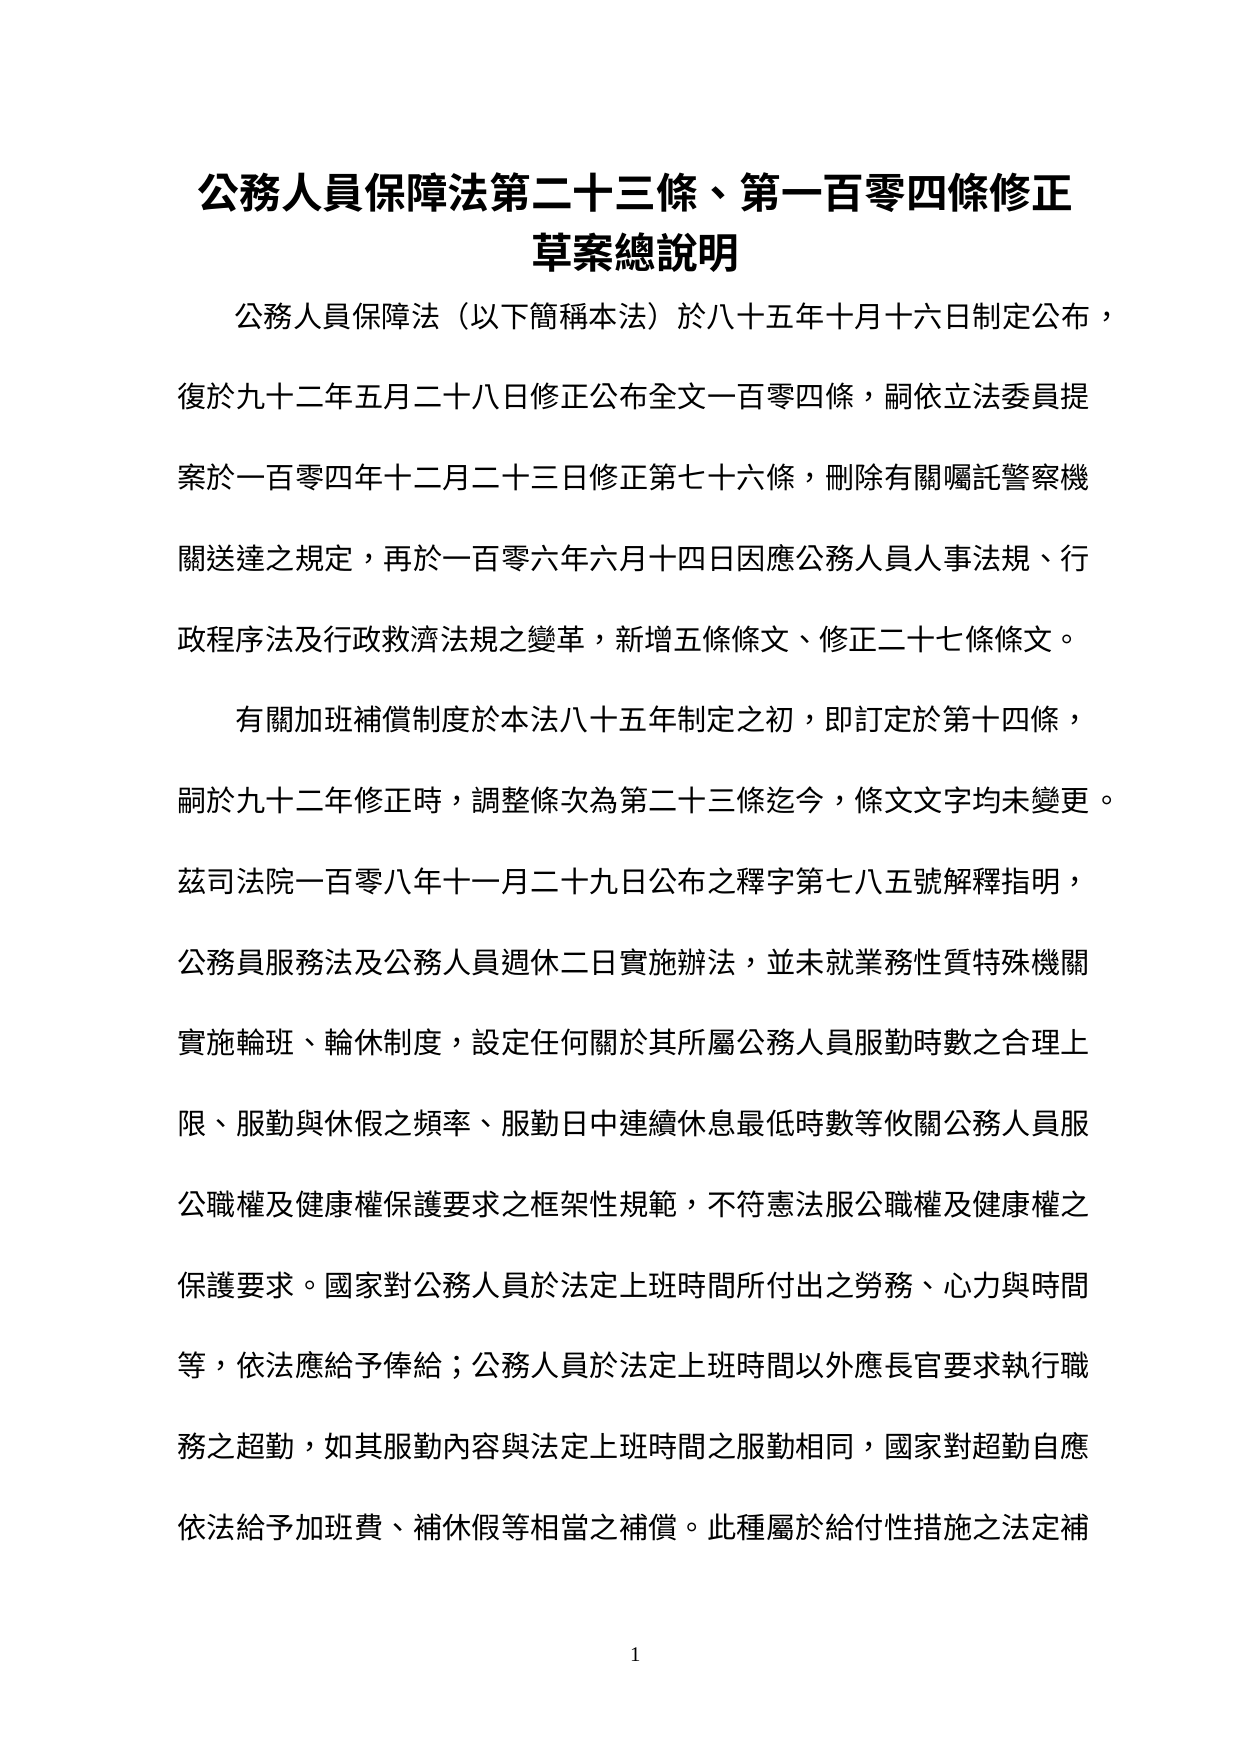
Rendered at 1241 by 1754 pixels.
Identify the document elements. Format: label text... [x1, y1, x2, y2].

text 公務人員保障法第二十三條、第一百零四條修正草案總說明 [177, 160, 1092, 281]
text 公務人員保障法（以下簡稱本法）於八十五年十月十六日制定公布，復於九十二年五月二十八日修正公布全文一百零四條，嗣依立法委員提案於一百零四年十二月二十三日修正第七十六條，刪除有關囑託警察機關送達之規定，再於一百零六年六月十四日因應公務人員人事法規、行政程序法及行政救濟法規之變革，新增五條條文、修正二十七條條文。 [177, 293, 1092, 658]
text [177, 697, 1092, 1547]
